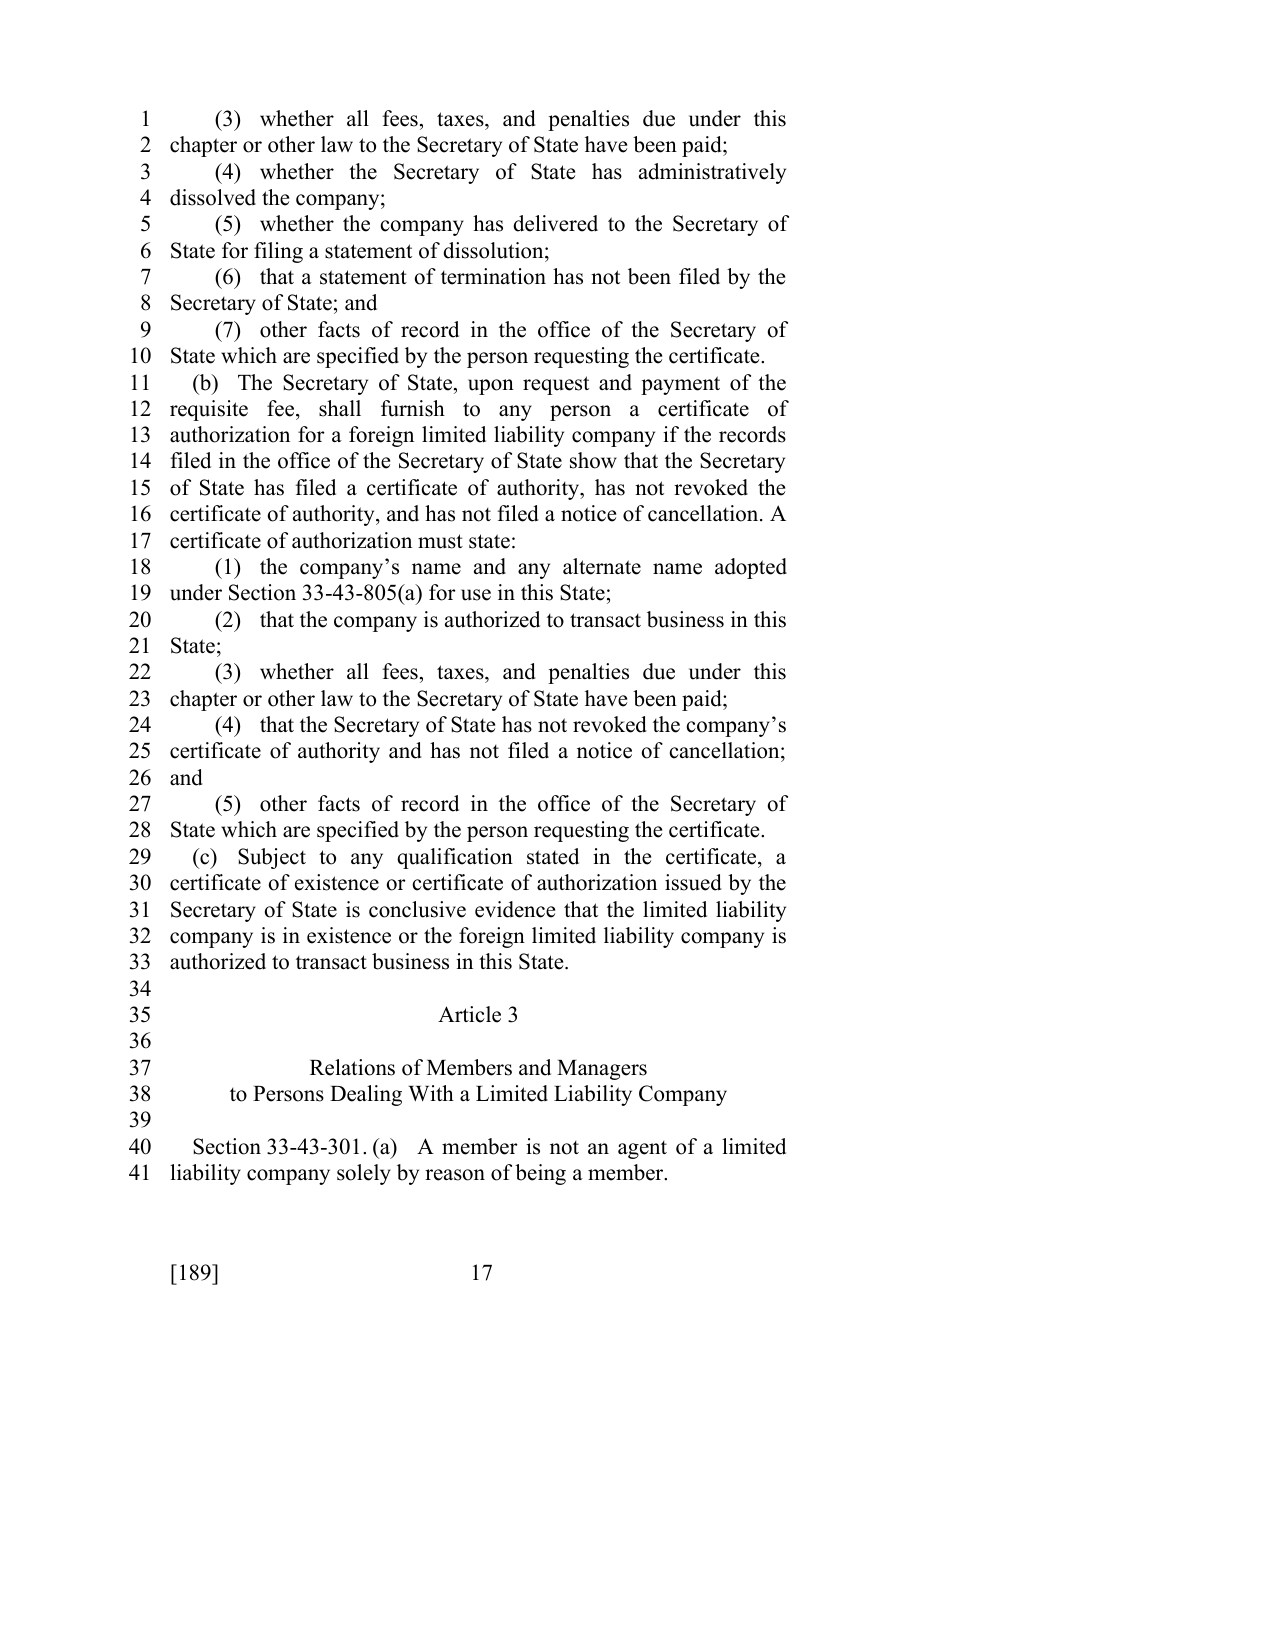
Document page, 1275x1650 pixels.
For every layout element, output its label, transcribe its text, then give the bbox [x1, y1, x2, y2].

text to Persons Dealing With a Limited Liability Company [169, 1080, 787, 1106]
text (1) the company’s name and any alternate name adopted under Section 33-43-805(a) for use in this State; [169, 553, 787, 606]
text (3) whether all fees, taxes, and penalties due under this chapter or other law to the Secretary of State have been paid; [169, 658, 787, 711]
text (6) that a statement of termination has not been filed by the Secretary of State; and [169, 263, 787, 316]
text (c) Subject to any qualification stated in the certificate, a certificate of existence or certificate of authorization issued by the Secretary of State is conclusive evidence that the limited liability company is in existence or the foreign limited liability company is authorized to transact business in this State. [169, 843, 787, 975]
text Article 3 [169, 1001, 787, 1027]
text (5) whether the company has delivered to the Secretary of State for filing a statement of dissolution; [169, 210, 787, 263]
text (b) The Secretary of State, upon request and payment of the requisite fee, shall furnish to any person a certificate of authorization for a foreign limited liability company if the records filed in the office of the Secretary of State show that the Secretary of State has filed a certificate of authority, has not revoked the certificate of authority, and has not filed a notice of cancellation. A certificate of authorization must state: [169, 368, 787, 553]
text Relations of Members and Managers [169, 1054, 787, 1080]
text Section 33-43-301. (a) A member is not an agent of a limited liability company solely by reason of being a member. [169, 1133, 787, 1186]
text (5) other facts of record in the office of the Secretary of State which are specified by the person requesting the certificate. [169, 790, 787, 843]
text (4) that the Secretary of State has not revoked the company’s certificate of authority and has not filed a notice of cancellation; and [169, 711, 787, 790]
text (3) whether all fees, taxes, and penalties due under this chapter or other law to the Secretary of State have been paid; [169, 105, 787, 158]
text (2) that the company is authorized to transact business in this State; [169, 606, 787, 658]
text (4) whether the Secretary of State has administratively dissolved the company; [169, 158, 787, 210]
text (7) other facts of record in the office of the Secretary of State which are specified by the person requesting the certificate. [169, 316, 787, 368]
